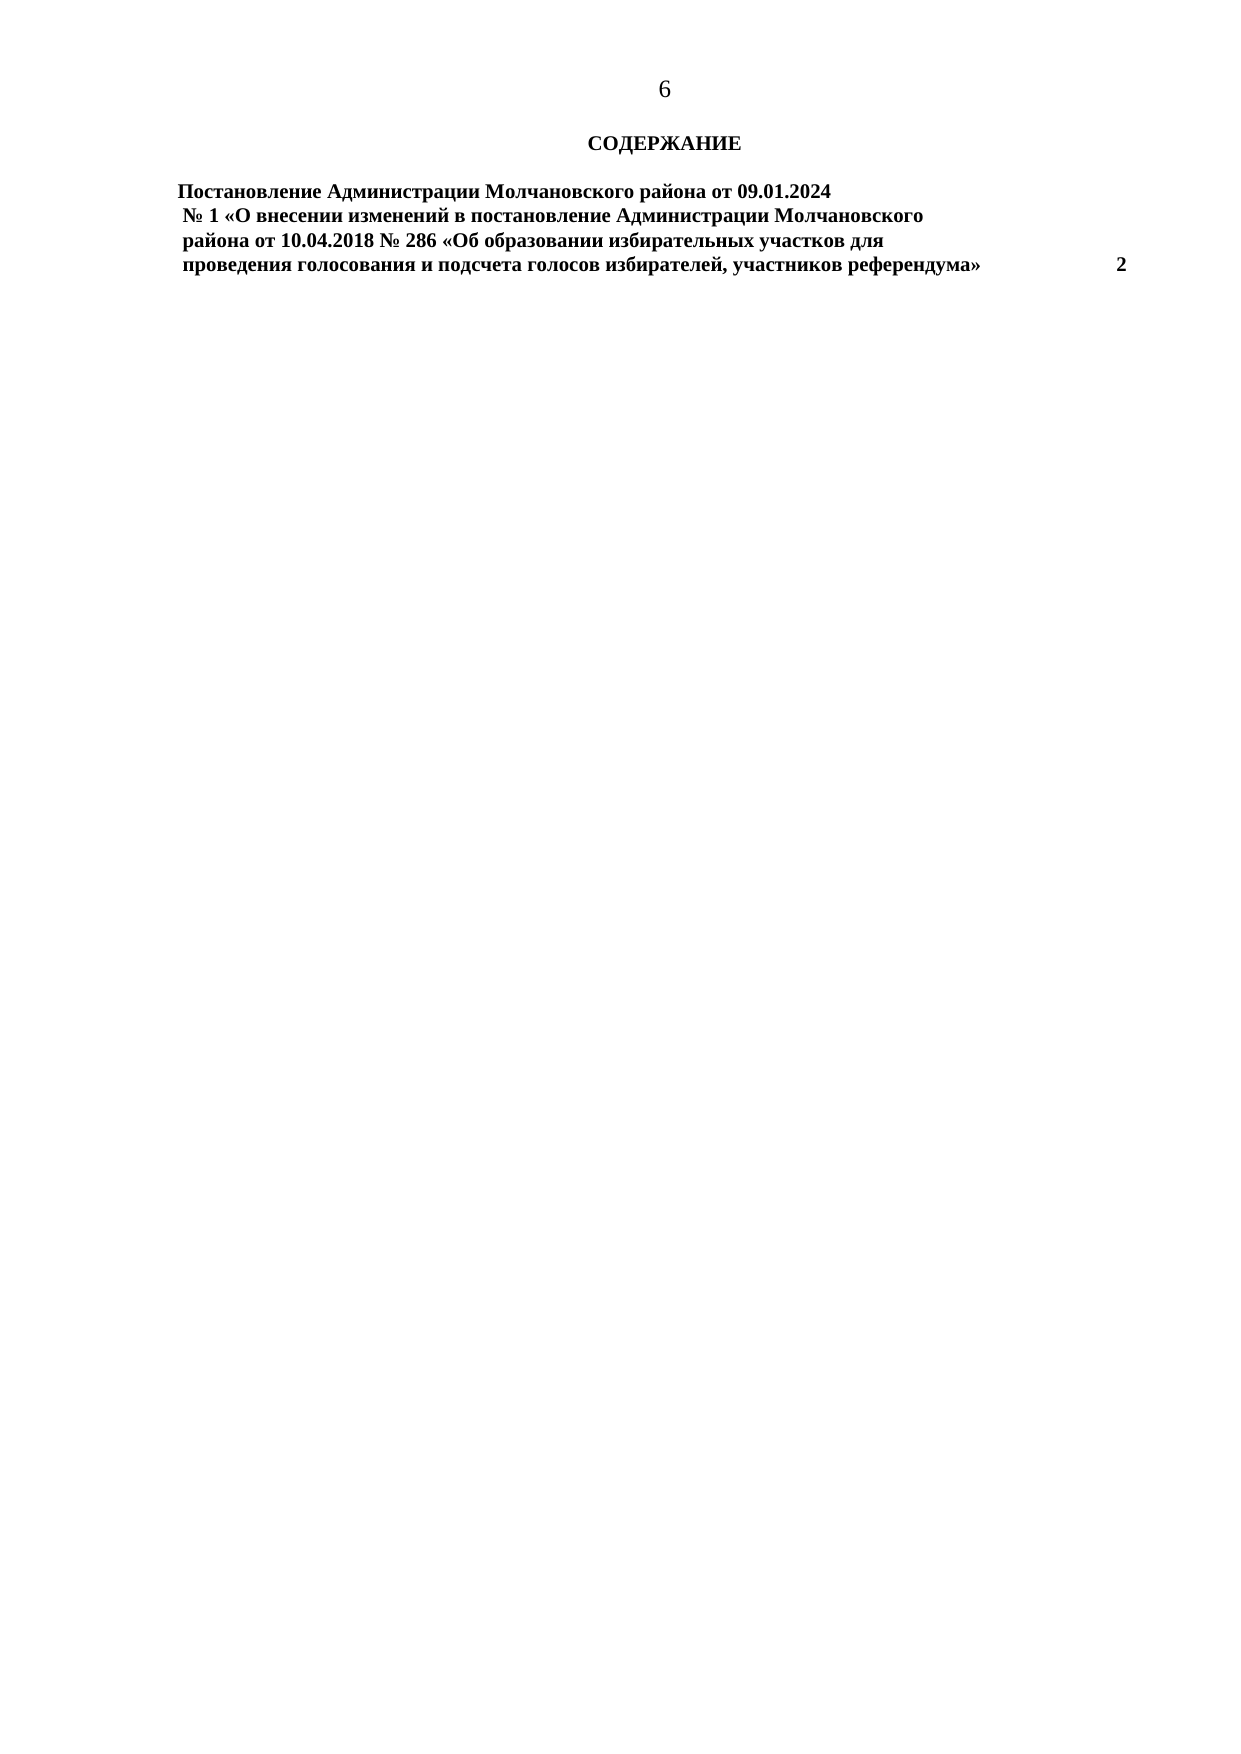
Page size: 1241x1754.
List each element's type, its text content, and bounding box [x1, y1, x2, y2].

text Постановление Администрации Молчановского района от 09.01.2024 [177, 179, 1152, 203]
text № 1 «О внесении изменений в постановление Администрации Молчановского [177, 203, 1152, 227]
text СОДЕРЖАНИЕ [177, 131, 1152, 155]
text проведения голосования и подсчета голосов избирателей, участников референдума» 2 [177, 252, 1152, 276]
text района от 10.04.2018 № 286 «Об образовании избирательных участков для [177, 227, 1152, 252]
